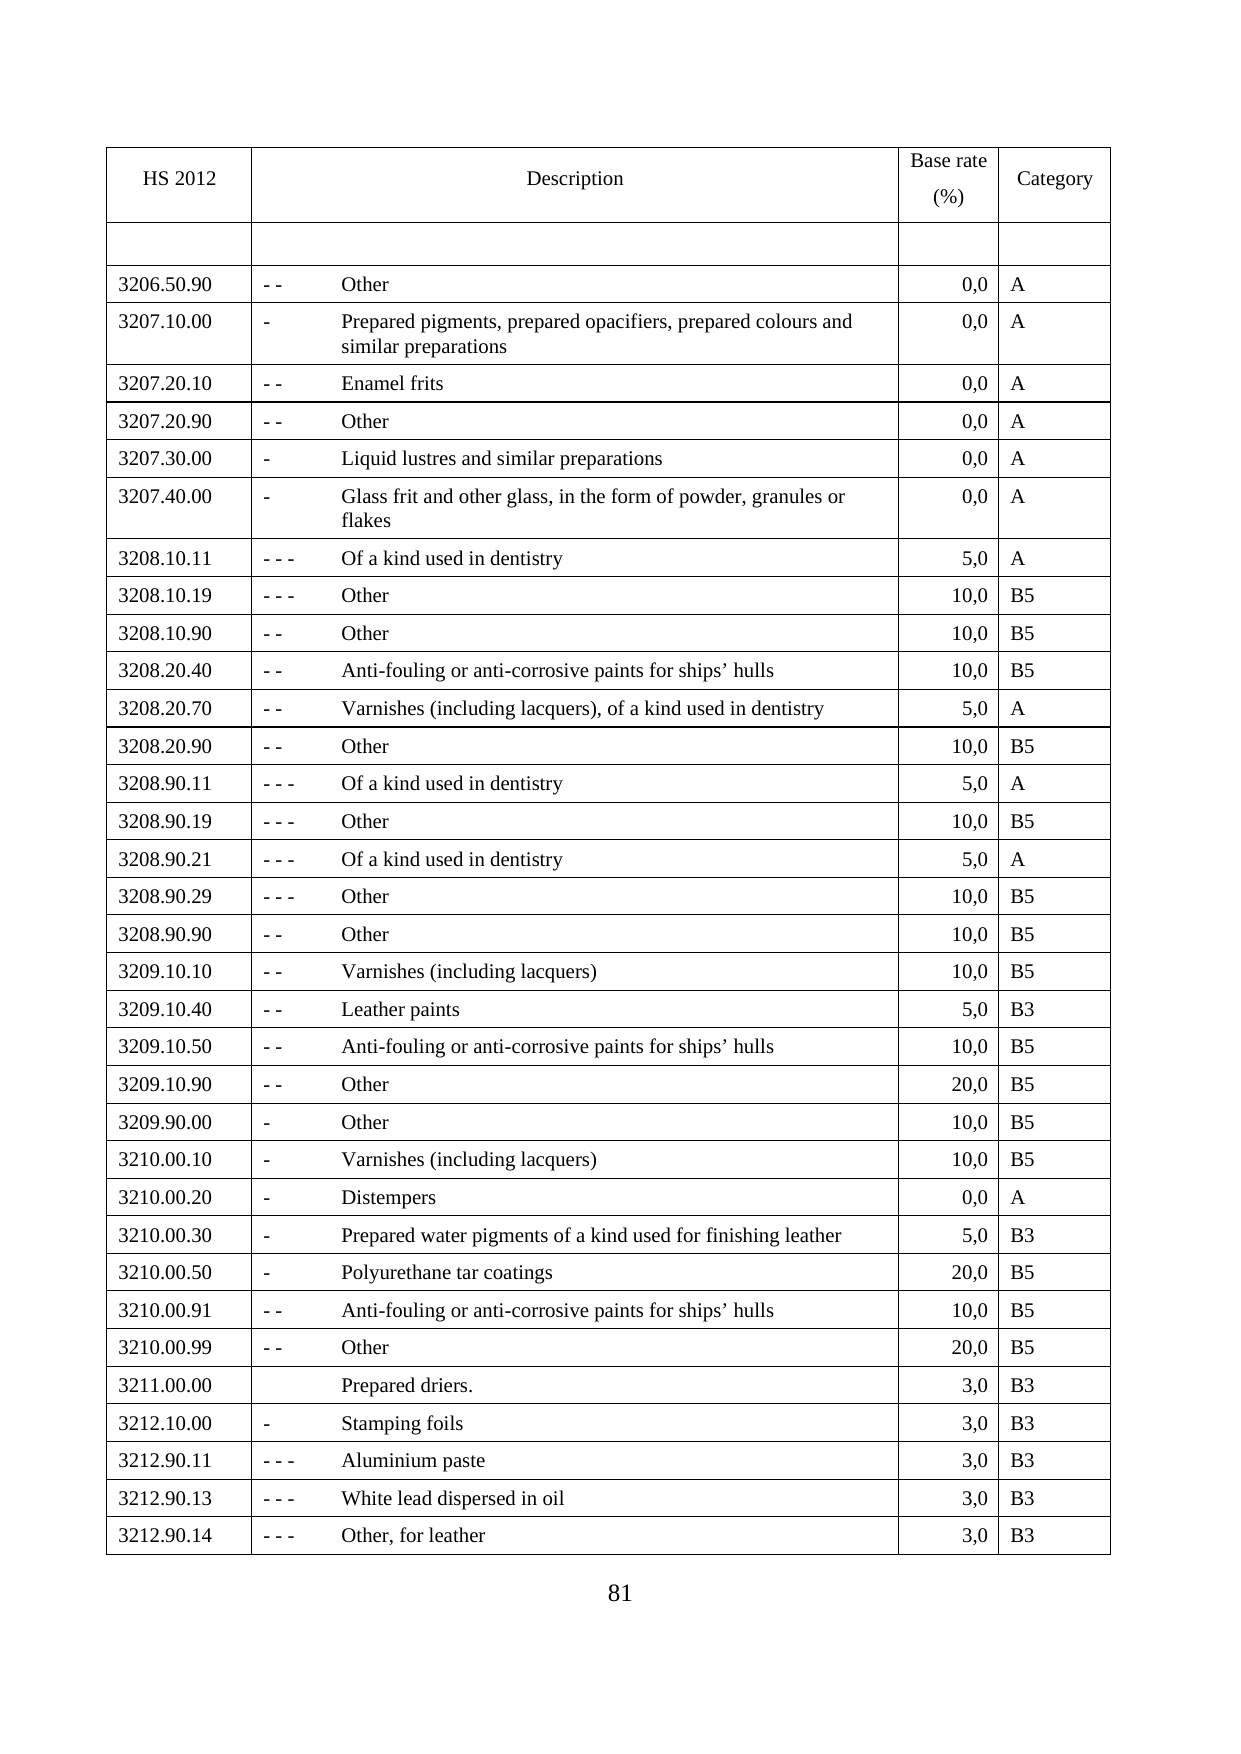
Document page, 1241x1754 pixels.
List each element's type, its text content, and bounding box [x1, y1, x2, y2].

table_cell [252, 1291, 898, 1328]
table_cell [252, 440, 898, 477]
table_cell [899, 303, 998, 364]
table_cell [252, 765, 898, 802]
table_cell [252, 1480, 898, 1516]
table_header Base rate (%) [899, 148, 998, 222]
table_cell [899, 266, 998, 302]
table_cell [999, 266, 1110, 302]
table_header Description [252, 148, 898, 222]
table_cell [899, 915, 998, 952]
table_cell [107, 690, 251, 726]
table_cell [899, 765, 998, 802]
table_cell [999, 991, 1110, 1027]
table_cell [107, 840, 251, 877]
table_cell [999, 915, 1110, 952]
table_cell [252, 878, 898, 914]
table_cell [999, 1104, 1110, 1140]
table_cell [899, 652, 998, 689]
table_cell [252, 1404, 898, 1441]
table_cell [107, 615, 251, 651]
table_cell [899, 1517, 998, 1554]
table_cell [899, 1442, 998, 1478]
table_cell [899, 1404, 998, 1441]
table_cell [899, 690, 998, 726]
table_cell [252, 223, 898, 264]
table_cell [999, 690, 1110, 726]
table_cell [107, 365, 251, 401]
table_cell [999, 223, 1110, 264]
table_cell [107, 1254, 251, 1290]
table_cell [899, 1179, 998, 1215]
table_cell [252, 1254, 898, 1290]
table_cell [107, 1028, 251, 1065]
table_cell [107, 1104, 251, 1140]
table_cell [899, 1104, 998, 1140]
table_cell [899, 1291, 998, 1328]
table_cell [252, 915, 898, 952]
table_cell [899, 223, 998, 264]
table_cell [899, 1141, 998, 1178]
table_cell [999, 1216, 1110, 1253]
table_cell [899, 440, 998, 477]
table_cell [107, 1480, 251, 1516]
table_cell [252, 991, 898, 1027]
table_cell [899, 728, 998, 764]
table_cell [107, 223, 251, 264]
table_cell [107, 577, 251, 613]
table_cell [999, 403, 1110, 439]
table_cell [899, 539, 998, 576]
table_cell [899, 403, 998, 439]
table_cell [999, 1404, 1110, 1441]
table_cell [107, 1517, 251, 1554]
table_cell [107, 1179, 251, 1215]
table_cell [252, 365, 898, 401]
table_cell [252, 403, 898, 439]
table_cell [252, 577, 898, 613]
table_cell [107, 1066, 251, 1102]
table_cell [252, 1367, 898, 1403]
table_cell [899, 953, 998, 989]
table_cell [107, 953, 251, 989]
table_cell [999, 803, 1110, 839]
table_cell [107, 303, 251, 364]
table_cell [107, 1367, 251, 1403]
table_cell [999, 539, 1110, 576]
table_header Category [999, 148, 1110, 222]
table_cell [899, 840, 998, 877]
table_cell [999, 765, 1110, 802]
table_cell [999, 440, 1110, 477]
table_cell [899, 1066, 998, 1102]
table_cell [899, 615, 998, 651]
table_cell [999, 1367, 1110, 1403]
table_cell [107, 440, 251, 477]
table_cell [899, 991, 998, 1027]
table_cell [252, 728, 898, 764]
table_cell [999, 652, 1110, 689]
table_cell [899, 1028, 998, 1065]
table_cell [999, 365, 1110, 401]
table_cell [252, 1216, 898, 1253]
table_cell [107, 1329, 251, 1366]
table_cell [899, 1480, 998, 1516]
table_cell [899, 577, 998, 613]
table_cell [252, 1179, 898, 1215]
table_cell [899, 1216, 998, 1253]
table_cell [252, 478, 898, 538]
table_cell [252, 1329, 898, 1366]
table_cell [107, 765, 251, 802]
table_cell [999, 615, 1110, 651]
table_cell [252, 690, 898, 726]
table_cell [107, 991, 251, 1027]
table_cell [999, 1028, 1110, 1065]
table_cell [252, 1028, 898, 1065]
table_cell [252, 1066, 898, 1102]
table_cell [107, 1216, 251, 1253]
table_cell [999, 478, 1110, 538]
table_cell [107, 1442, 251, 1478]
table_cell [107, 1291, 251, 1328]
table_header HS 2012 [107, 148, 251, 222]
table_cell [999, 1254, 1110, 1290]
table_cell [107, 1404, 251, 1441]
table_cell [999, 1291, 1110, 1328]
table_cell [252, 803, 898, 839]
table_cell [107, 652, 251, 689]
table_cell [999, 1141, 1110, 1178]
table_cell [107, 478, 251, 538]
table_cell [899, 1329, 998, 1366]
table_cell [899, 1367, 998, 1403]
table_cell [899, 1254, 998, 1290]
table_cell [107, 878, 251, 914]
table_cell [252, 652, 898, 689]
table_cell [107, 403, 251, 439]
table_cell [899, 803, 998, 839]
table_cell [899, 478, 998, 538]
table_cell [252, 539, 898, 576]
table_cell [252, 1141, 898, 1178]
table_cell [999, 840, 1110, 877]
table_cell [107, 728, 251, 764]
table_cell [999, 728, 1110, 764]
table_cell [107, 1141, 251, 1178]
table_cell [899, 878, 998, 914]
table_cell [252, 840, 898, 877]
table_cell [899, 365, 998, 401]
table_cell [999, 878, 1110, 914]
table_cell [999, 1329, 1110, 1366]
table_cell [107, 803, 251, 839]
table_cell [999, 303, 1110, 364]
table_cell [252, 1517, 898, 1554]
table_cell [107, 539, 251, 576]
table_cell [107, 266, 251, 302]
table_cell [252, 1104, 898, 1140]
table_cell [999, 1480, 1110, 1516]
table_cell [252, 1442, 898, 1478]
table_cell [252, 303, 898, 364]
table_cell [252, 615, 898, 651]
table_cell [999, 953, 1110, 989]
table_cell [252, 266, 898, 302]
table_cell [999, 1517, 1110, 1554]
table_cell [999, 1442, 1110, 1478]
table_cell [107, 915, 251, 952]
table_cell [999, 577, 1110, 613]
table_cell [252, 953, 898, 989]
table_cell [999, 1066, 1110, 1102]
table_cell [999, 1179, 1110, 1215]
